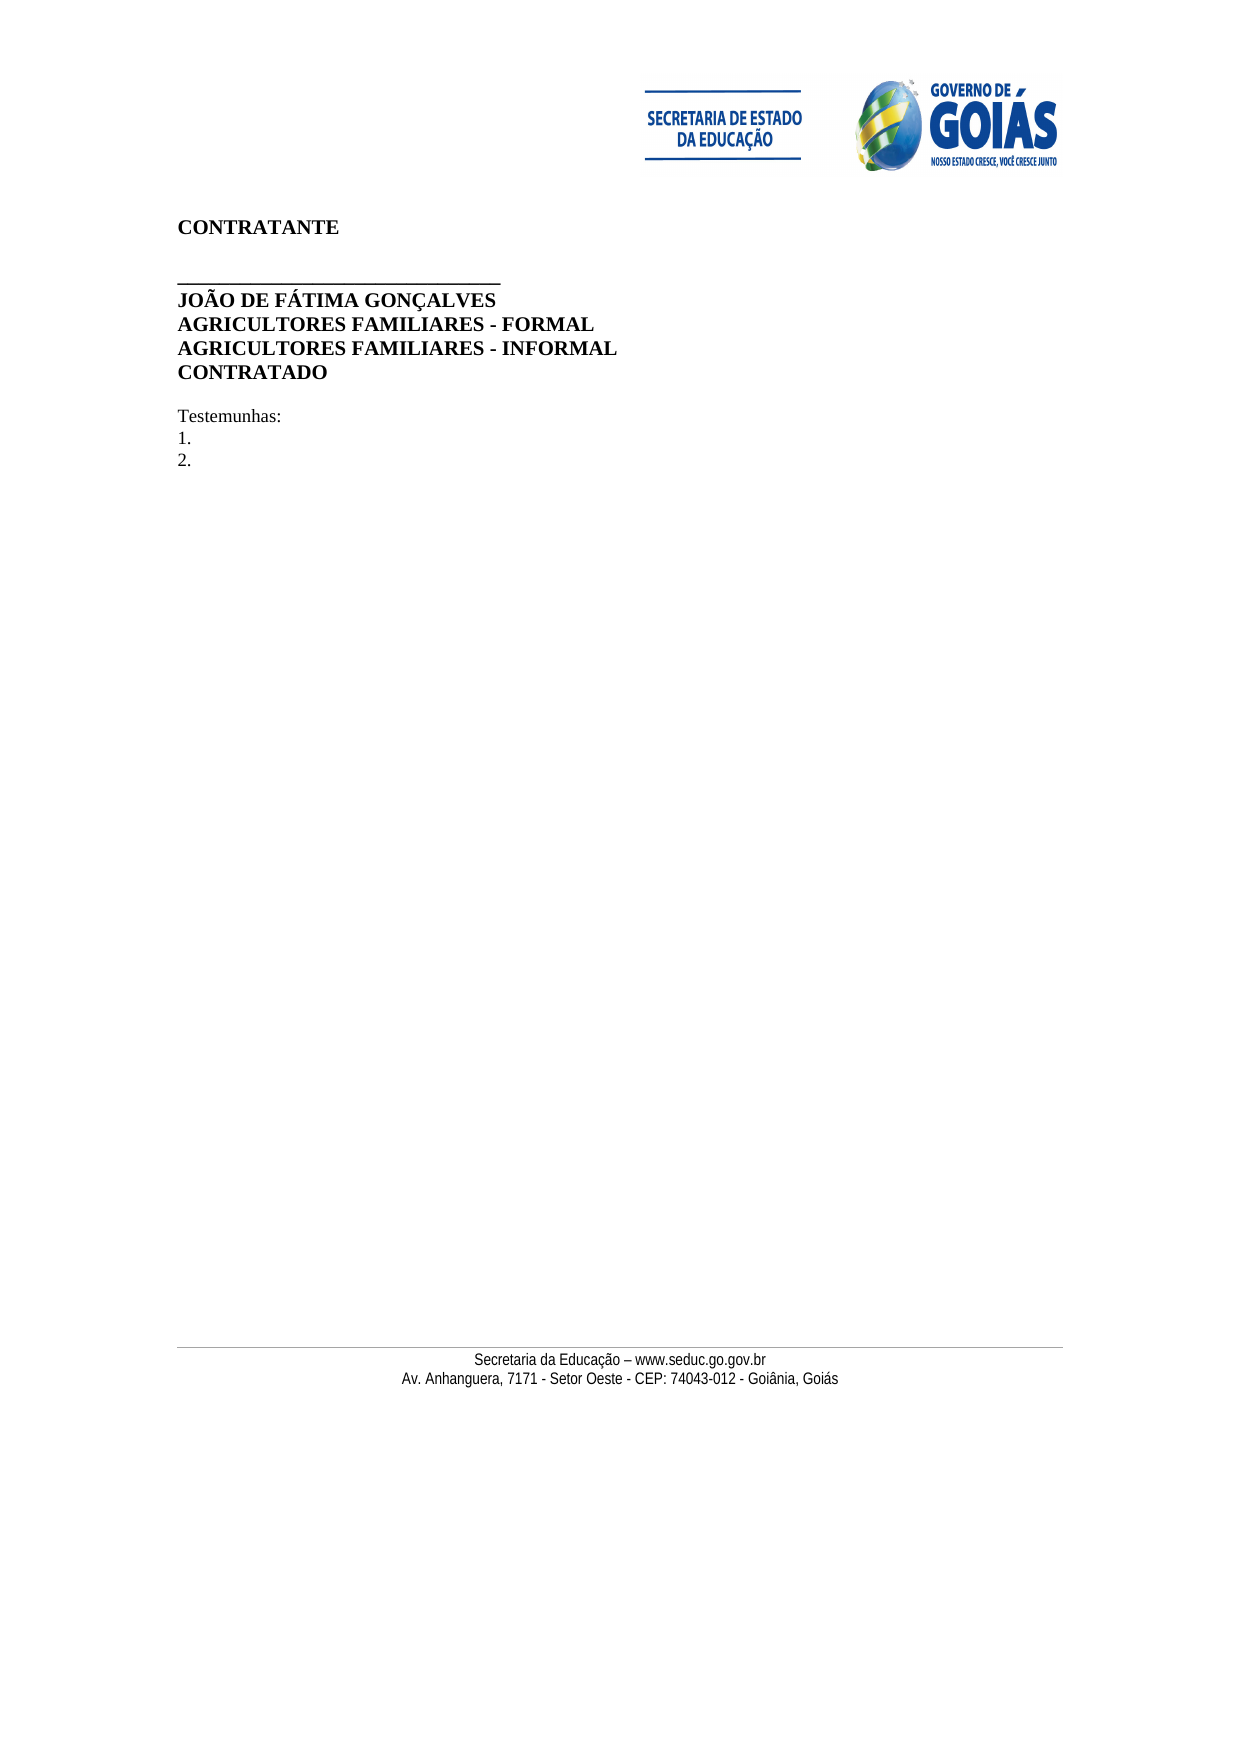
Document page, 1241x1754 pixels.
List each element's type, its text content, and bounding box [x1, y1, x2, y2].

text Secretaria da Educação – www.seduc.go.gov.br [177, 1348, 1063, 1369]
text AGRICULTORES FAMILIARES - FORMAL [177, 312, 1063, 336]
text AGRICULTORES FAMILIARES - INFORMAL [177, 336, 1063, 360]
text 1. [177, 427, 1063, 448]
text CONTRATADO [177, 360, 1063, 384]
text 2. [177, 448, 1063, 470]
text JOÃO DE FÁTIMA GONÇALVES [177, 287, 1063, 312]
text Testemunhas: [177, 405, 1063, 427]
picture [639, 73, 1064, 177]
text Av. Anhanguera, 7171 - Setor Oeste - CEP: 74043-012 - Goiânia, Goiás [177, 1369, 1063, 1388]
text CONTRATANTE [177, 215, 1063, 239]
text _______________________________ [177, 263, 1063, 287]
